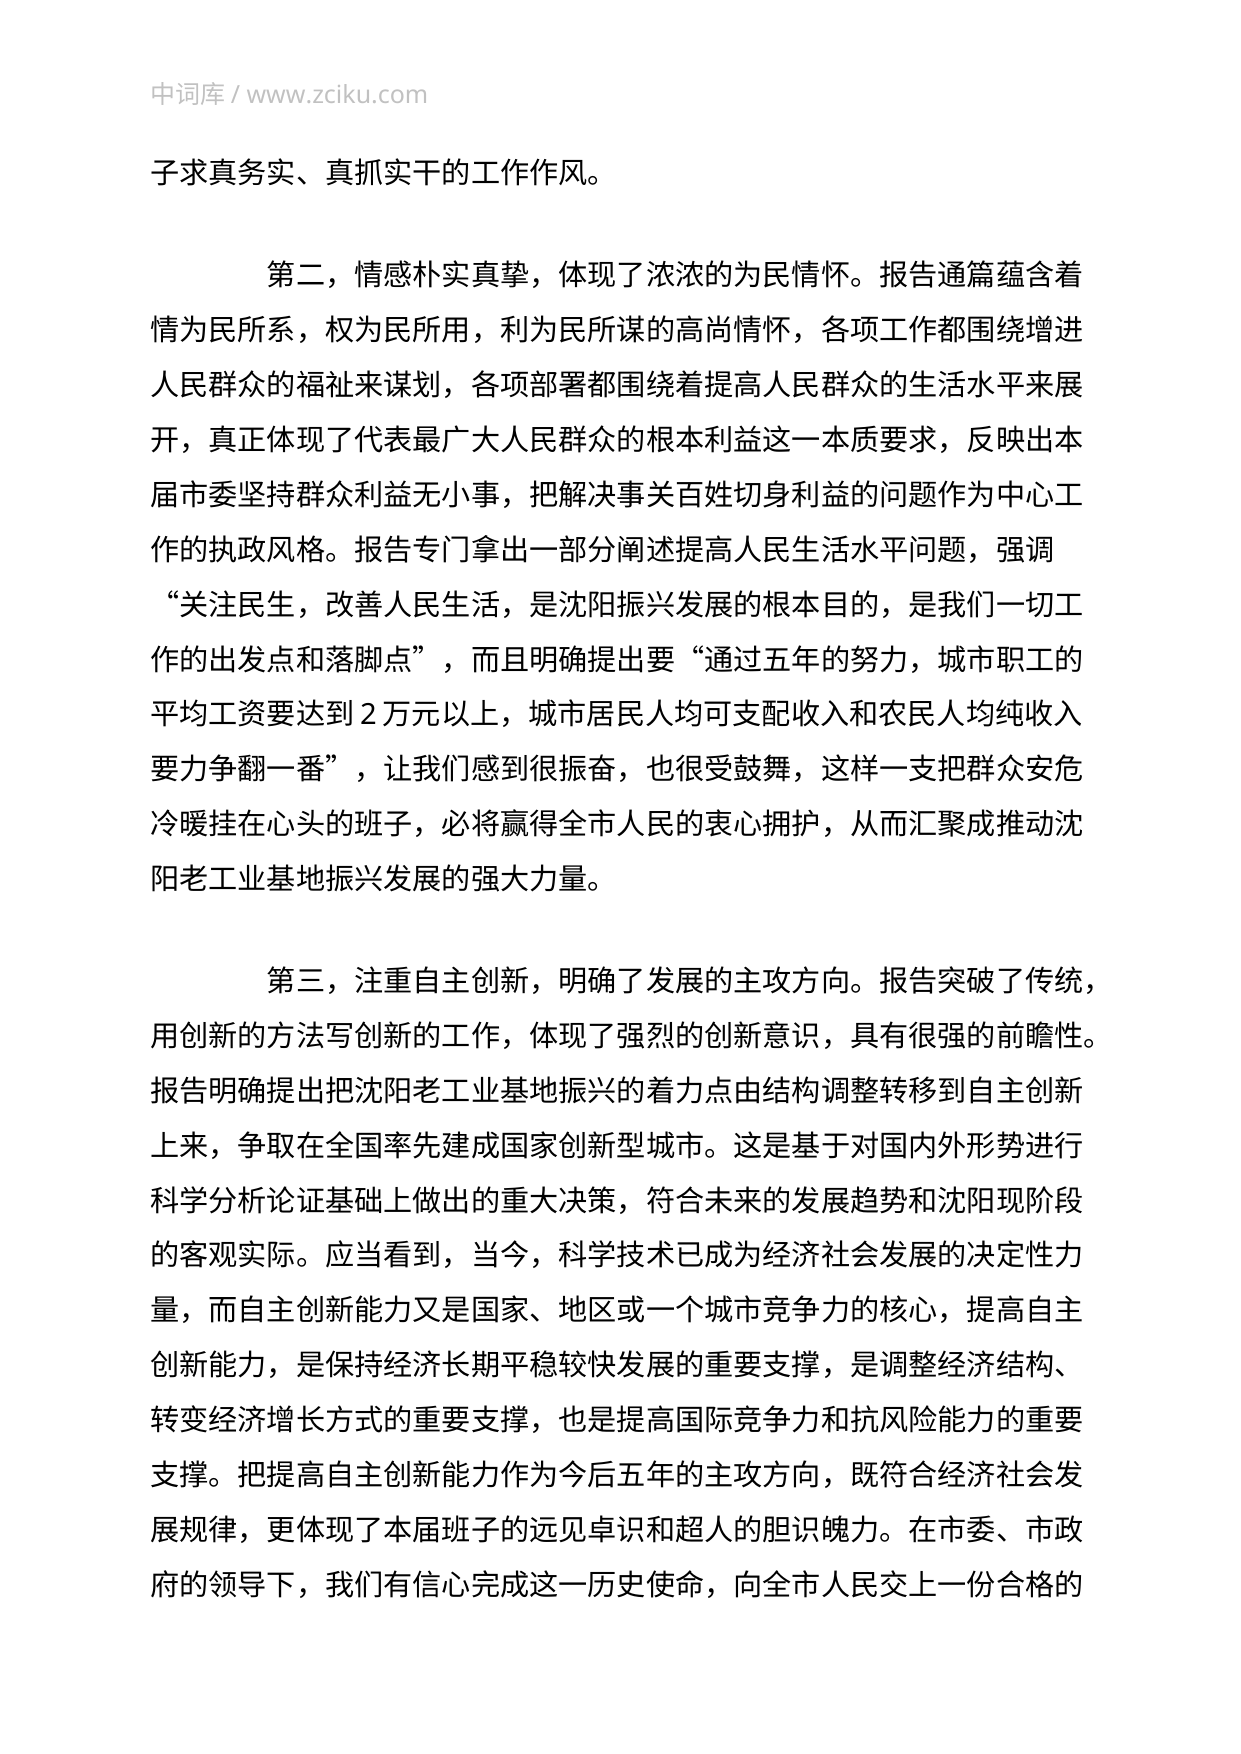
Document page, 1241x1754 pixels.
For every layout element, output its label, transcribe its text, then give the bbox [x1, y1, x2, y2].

text 第二，情感朴实真挚，体现了浓浓的为民情怀。报告通篇蕴含着情为民所系，权为民所用，利为民所谋的高尚情怀，各项工作都围绕增进人民群众的福祉来谋划，各项部署都围绕着提高人民群众的生活水平来展开，真正体现了代表最广大人民群众的根本利益这一本质要求，反映出本届市委坚持群众利益无小事，把解决事关百姓切身利益的问题作为中心工作的执政风格。报告专门拿出一部分阐述提高人民生活水平问题，强调“关注民生，改善人民生活，是沈阳振兴发展的根本目的，是我们一切工作的出发点和落脚点”，而且明确提出要“通过五年的努力，城市职工的平均工资要达到2万元以上，城市居民人均可支配收入和农民人均纯收入要力争翻一番”，让我们感到很振奋，也很受鼓舞，这样一支把群众安危冷暖挂在心头的班子，必将赢得全市人民的衷心拥护，从而汇聚成推动沈阳老工业基地振兴发展的强大力量。 [150, 252, 1090, 898]
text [150, 150, 1090, 192]
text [150, 957, 1090, 1604]
